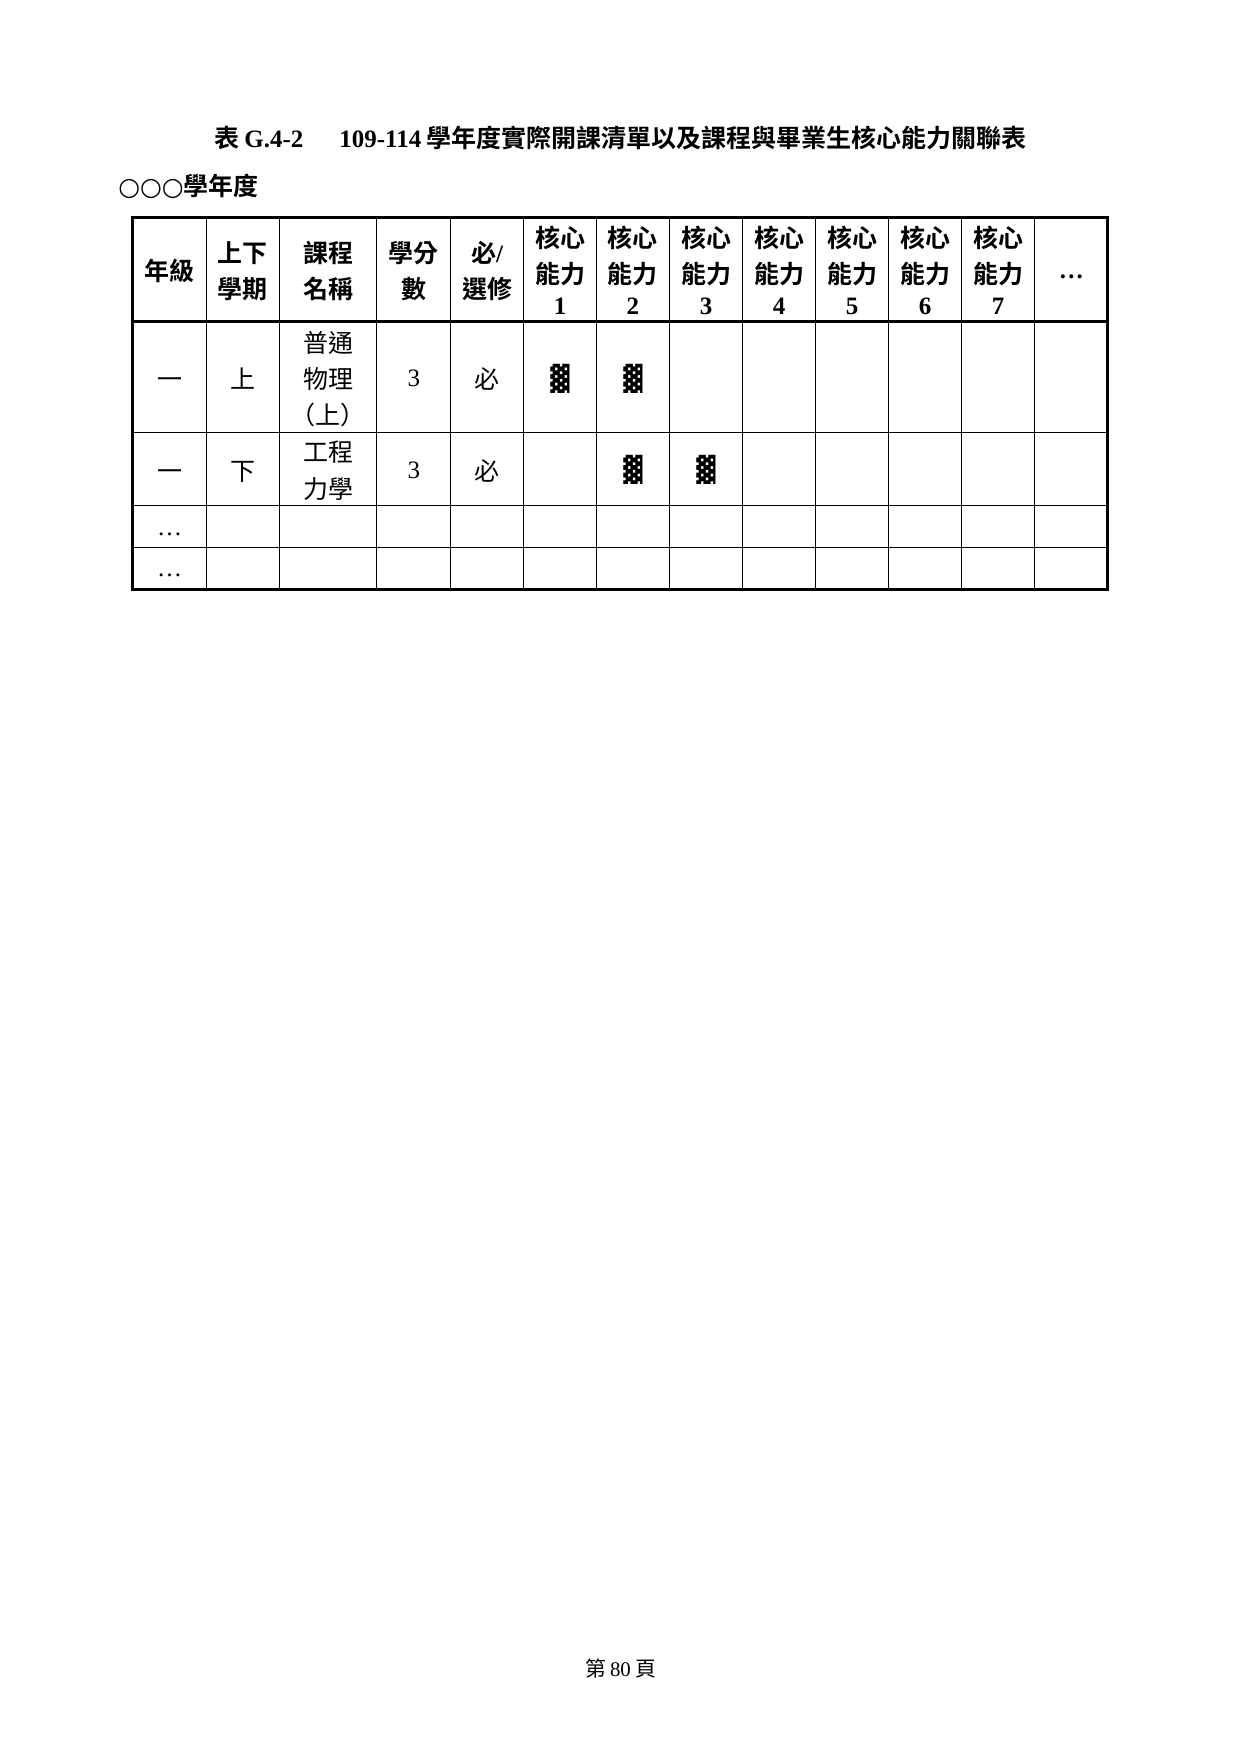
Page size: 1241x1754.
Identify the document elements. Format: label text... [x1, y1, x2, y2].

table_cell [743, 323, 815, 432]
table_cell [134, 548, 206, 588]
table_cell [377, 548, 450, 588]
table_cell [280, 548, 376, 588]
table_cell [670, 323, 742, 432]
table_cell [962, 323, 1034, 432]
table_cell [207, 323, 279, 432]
text ○○○學年度 [118, 167, 1122, 203]
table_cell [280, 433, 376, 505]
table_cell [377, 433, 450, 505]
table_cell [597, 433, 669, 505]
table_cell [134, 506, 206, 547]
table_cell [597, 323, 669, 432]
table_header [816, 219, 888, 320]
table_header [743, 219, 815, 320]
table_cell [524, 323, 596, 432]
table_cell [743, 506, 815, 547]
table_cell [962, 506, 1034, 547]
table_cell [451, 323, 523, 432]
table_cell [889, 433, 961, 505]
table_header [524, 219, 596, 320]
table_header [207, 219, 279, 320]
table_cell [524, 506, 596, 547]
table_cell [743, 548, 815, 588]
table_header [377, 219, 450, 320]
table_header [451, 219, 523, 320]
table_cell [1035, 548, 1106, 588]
text 表G.4-2 109-114學年度實際開課清單以及課程與畢業生核心能力關聯表 [118, 118, 1122, 154]
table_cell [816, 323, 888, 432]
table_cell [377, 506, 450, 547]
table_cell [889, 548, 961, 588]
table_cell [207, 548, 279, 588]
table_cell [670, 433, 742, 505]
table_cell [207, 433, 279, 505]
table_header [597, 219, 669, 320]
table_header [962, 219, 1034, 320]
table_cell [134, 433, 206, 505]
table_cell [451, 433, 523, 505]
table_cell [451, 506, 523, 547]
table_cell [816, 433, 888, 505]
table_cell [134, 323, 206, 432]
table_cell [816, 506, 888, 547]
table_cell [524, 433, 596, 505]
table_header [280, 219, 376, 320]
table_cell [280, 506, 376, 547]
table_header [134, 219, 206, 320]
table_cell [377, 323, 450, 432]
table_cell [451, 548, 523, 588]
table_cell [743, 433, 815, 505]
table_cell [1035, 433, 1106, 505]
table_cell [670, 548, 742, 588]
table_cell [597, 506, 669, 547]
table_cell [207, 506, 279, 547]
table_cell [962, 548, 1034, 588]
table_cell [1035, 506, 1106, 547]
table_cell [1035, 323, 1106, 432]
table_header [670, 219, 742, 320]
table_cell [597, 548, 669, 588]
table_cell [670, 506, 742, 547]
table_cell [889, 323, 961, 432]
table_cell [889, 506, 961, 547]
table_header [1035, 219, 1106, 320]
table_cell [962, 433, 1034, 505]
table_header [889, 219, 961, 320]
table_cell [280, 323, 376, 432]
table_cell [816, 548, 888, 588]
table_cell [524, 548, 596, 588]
